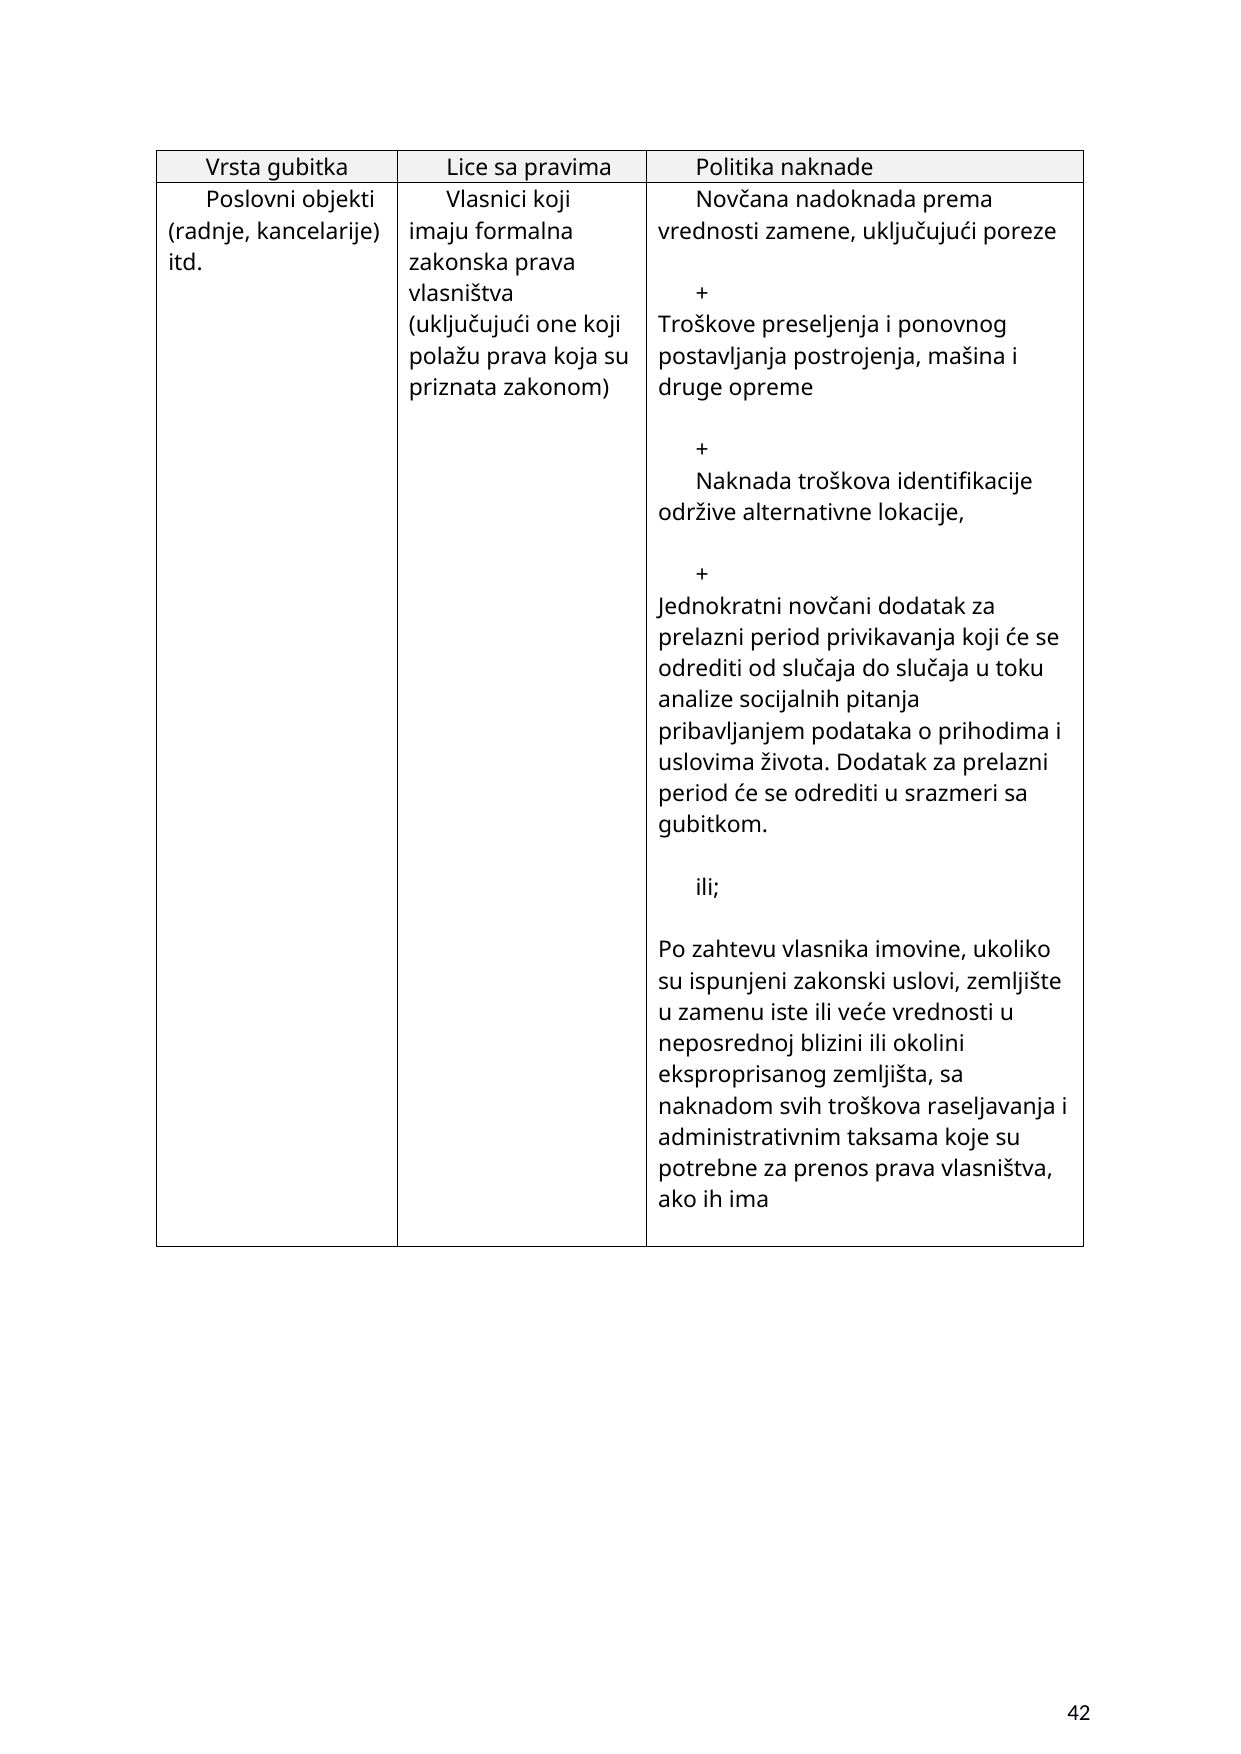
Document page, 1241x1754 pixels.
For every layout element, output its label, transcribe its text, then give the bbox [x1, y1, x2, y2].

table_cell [157, 183, 397, 1246]
table_header Lice sa pravima [398, 151, 646, 182]
table_cell Vlasnici koji imaju formalna zakonska prava vlasništva (uključujući one koji polažu prava koja su priznata zakonom) [398, 183, 646, 1246]
table_cell Novčana nadoknada prema vrednosti zamene, uključujući poreze + Troškove preseljenja i ponovnog postavljanja postrojenja, mašina i druge opreme + Naknada troškova identifikacije održive alternativne lokacije, + Jednokratni novčani dodatak za prelazni period privikavanja koji će se odrediti od slučaja do slučaja u toku analize socijalnih pitanja pribavljanjem podataka o prihodima i uslovima života. Dodatak za prelazni period će se odrediti u srazmeri sa gubitkom. ili; Po zahtevu vlasnika imovine, ukoliko su ispunjeni zakonski uslovi, zemlјište u zamenu iste ili veće vrednosti u neposrednoj blizini ili okolini eksproprisanog zemlјišta, sa naknadom svih troškova raselјavanja i administrativnim taksama koje su potrebne za prenos prava vlasništva, ako ih ima [647, 183, 1083, 1246]
table_header Politika naknade [647, 151, 1083, 182]
table_header Vrsta gubitka [157, 151, 397, 182]
